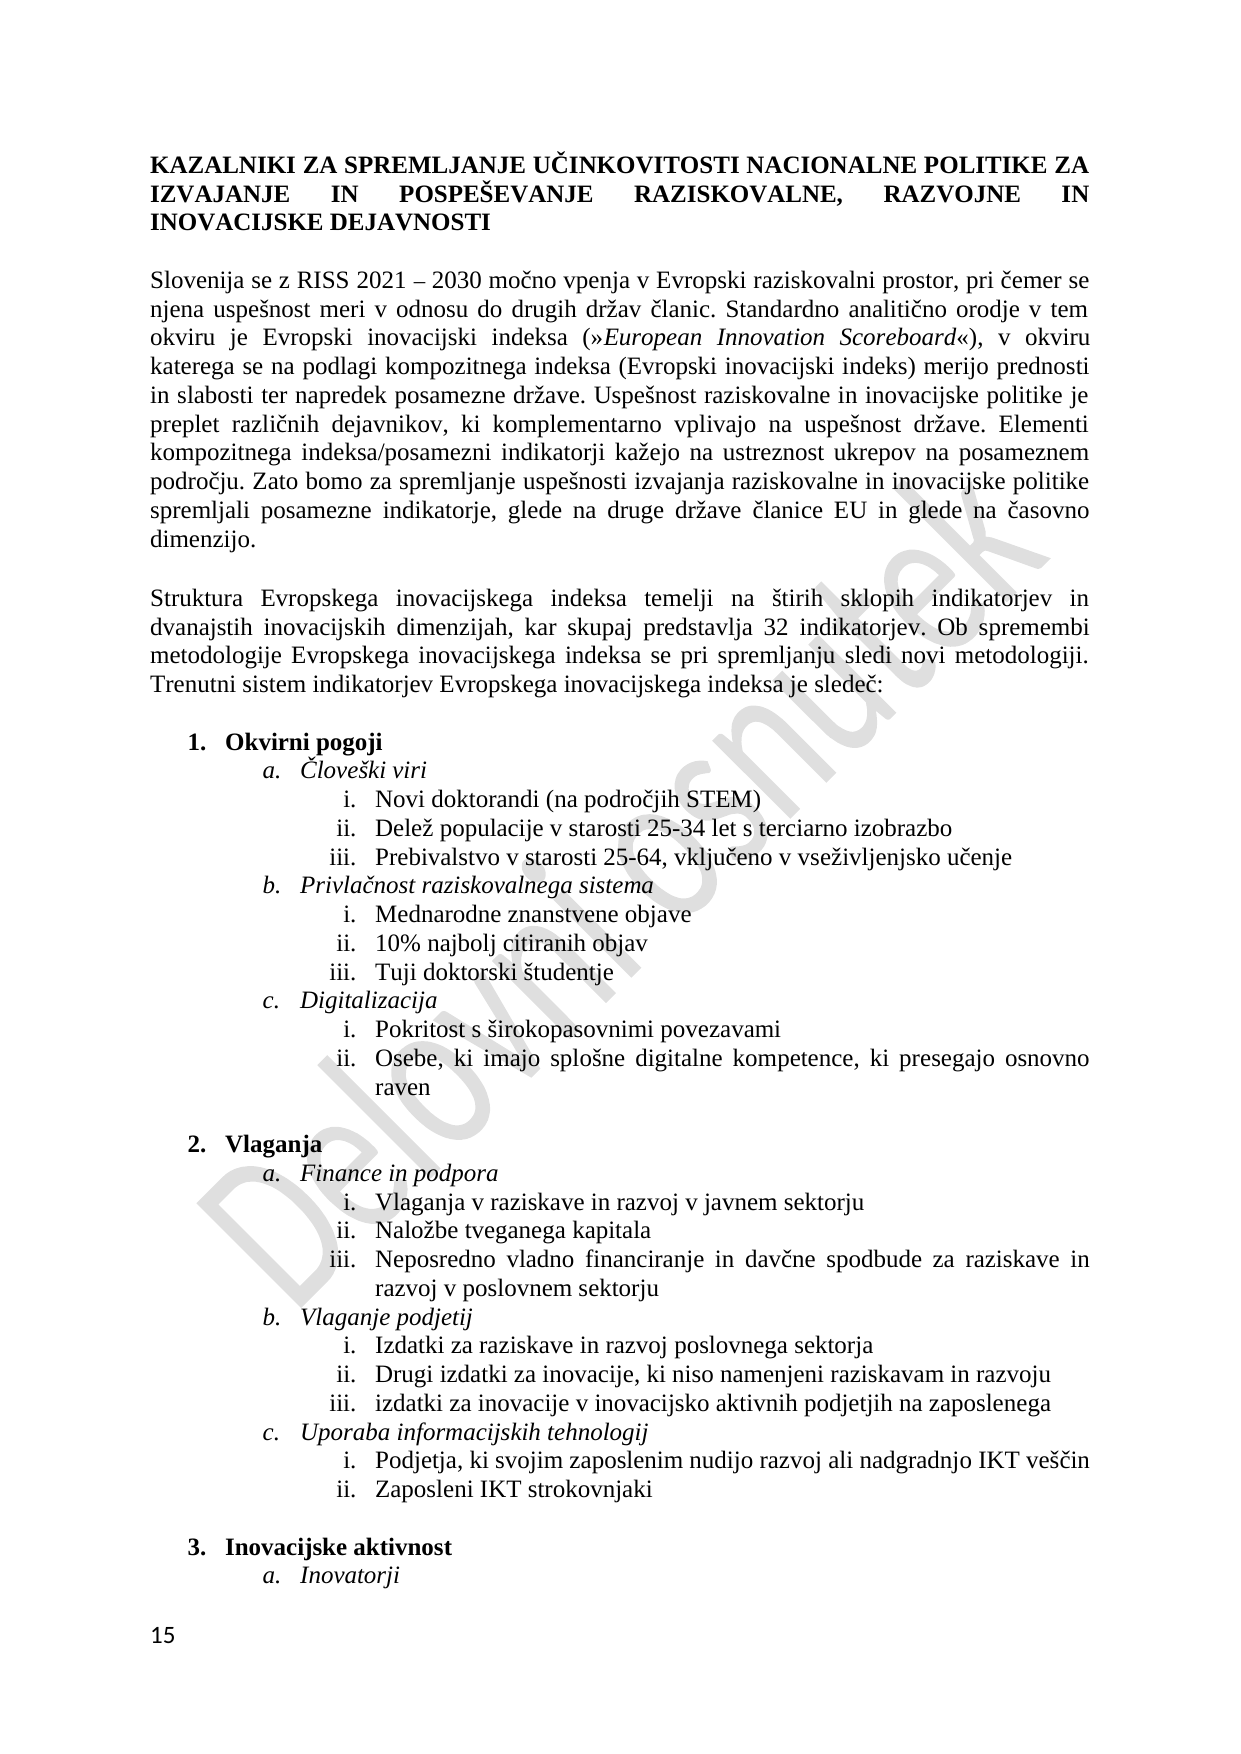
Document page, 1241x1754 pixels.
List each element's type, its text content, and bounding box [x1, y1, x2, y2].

list Naložbe tveganega kapitala [356, 1216, 1090, 1244]
list Novi doktorandi (na področjih STEM) [356, 784, 1090, 813]
list Izdatki za raziskave in razvoj poslovnega sektorja [356, 1331, 1090, 1359]
list Neposredno vladno financiranje in davčne spodbude za raziskave in razvoj v poslovnem sektorju [356, 1244, 1090, 1302]
list Delež populacije v starosti 25-34 let s terciarno izobrazbo [356, 813, 1090, 842]
list Osebe, ki imajo splošne digitalne kompetence, ki presegajo osnovno raven [356, 1043, 1090, 1101]
list Pokritost s širokopasovnimi povezavami [356, 1014, 1090, 1043]
list Zaposleni IKT strokovnjaki [356, 1474, 1090, 1503]
list Prebivalstvo v starosti 25-64, vključeno v vseživljenjsko učenje [356, 842, 1090, 871]
list Vlaganja [187, 1129, 1090, 1158]
list Digitalizacija [262, 986, 1090, 1014]
list Okvirni pogoji [187, 727, 1090, 756]
list Finance in podpora [262, 1158, 1090, 1187]
list Inovacijske aktivnost [187, 1532, 1090, 1561]
list Podjetja, ki svojim zaposlenim nudijo razvoj ali nadgradnjo IKT veščin [356, 1446, 1090, 1474]
list izdatki za inovacije v inovacijsko aktivnih podjetjih na zaposlenega [356, 1388, 1090, 1417]
list 10% najbolj citiranih objav [356, 928, 1090, 957]
list Tuji doktorski študentje [356, 957, 1090, 986]
list Vlaganja v raziskave in razvoj v javnem sektorju [356, 1187, 1090, 1216]
list Mednarodne znanstvene objave [356, 899, 1090, 928]
list Inovatorji [262, 1561, 1090, 1589]
list Uporaba informacijskih tehnologij [262, 1417, 1090, 1446]
list Človeški viri [262, 756, 1090, 784]
list Vlaganje podjetij [262, 1302, 1090, 1331]
text Slovenija se z RISS 2021 – 2030 močno vpenja v Evropski raziskovalni prostor, pri čemer se njena uspešnost meri v odnosu do drugih držav članic. Standardno analitično orodje v tem okviru je Evropski inovacijski indeksa (»European Innovation Scoreboard«), v okviru katerega se na podlagi kompozitnega indeksa (Evropski inovacijski indeks) merijo prednosti in slabosti ter napredek posamezne države. Uspešnost raziskovalne in inovacijske politike je preplet različnih dejavnikov, ki komplementarno vplivajo na uspešnost države. Elementi kompozitnega indeksa/posamezni indikatorji kažejo na ustreznost ukrepov na posameznem področju. Zato bomo za spremljanje uspešnosti izvajanja raziskovalne in inovacijske politike spremljali posamezne indikatorje, glede na druge države članice EU in glede na časovno dimenzijo. [150, 265, 1090, 552]
list Drugi izdatki za inovacije, ki niso namenjeni raziskavam in razvoju [356, 1359, 1090, 1388]
text Struktura Evropskega inovacijskega indeksa temelji na štirih sklopih indikatorjev in dvanajstih inovacijskih dimenzijah, kar skupaj predstavlja 32 indikatorjev. Ob spremembi metodologije Evropskega inovacijskega indeksa se pri spremljanju sledi novi metodologiji. Trenutni sistem indikatorjev Evropskega inovacijskega indeksa je sledeč: [150, 583, 1090, 698]
list Privlačnost raziskovalnega sistema [262, 871, 1090, 899]
text KAZALNIKI ZA SPREMLJANJE UČINKOVITOSTI NACIONALNE POLITIKE ZA IZVAJANJE IN POSPEŠEVANJE RAZISKOVALNE, RAZVOJNE IN INOVACIJSKE DEJAVNOSTI [150, 150, 1090, 236]
